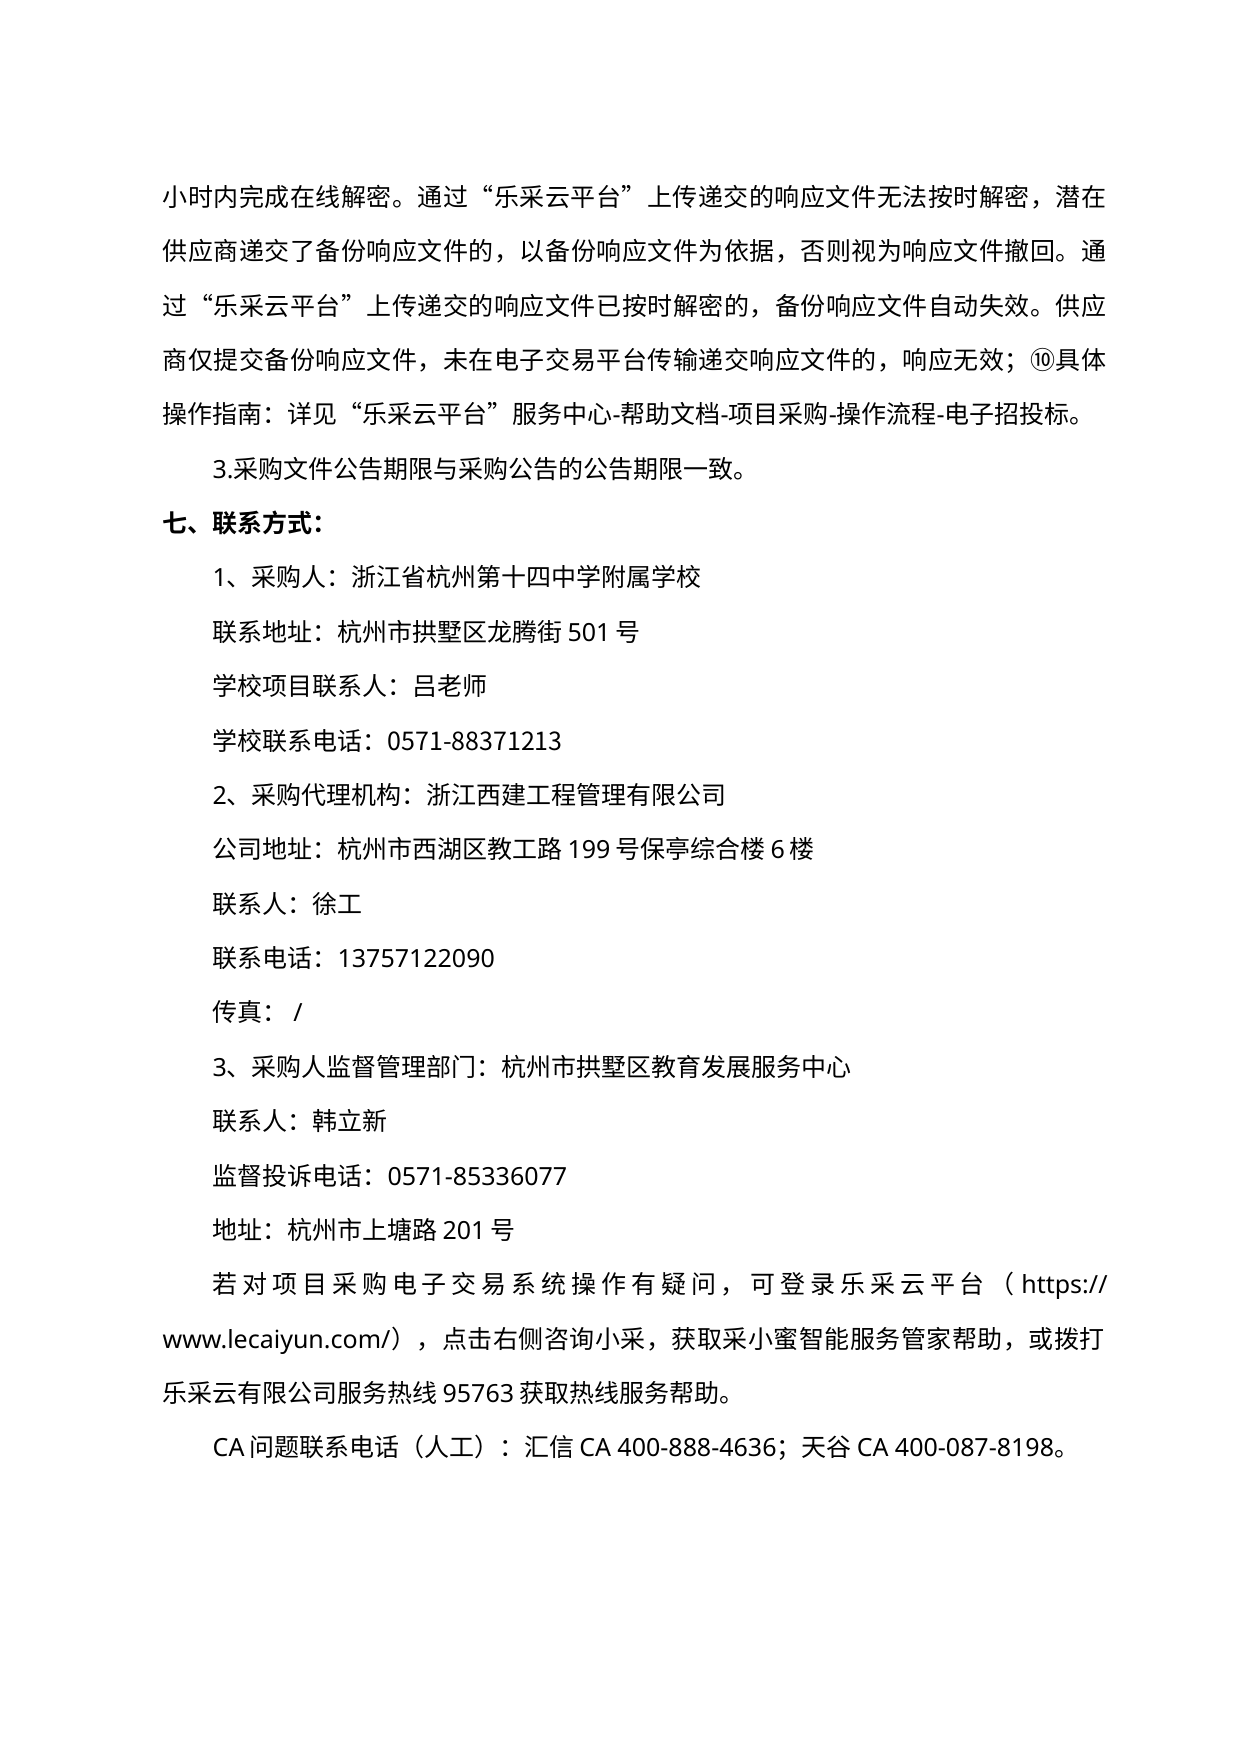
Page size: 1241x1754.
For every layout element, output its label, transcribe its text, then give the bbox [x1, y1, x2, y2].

text 1、采购人：浙江省杭州第十四中学附属学校 [162, 558, 1107, 594]
text 联系人：徐工 [162, 884, 1107, 920]
text 七、联系方式： [162, 503, 1107, 540]
text 若对项目采购电子交易系统操作有疑问，可登录乐采云平台（https://www.lecaiyun.com/），点击右侧咨询小采，获取采小蜜智能服务管家帮助，或拨打乐采云有限公司服务热线95763获取热线服务帮助。 [162, 1265, 1107, 1410]
text 传真： / [162, 993, 1107, 1029]
text 联系人：韩立新 [162, 1102, 1107, 1138]
list 采购人监督管理部门：杭州市拱墅区教育发展服务中心 [162, 1047, 1107, 1083]
text 2、采购代理机构：浙江西建工程管理有限公司 [162, 775, 1107, 812]
text CA问题联系电话（人工）：汇信CA 400-888-4636；天谷CA 400-087-8198。 [162, 1428, 1107, 1464]
text 地址：杭州市上塘路201号 [162, 1210, 1107, 1247]
text 联系电话：13757122090 [162, 938, 1107, 975]
text 学校联系电话：0571-88371213 [162, 721, 1107, 757]
text 学校项目联系人：吕老师 [162, 667, 1107, 703]
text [162, 177, 1107, 431]
text 公司地址：杭州市西湖区教工路199号保亭综合楼6楼 [162, 830, 1107, 866]
text 监督投诉电话：0571-85336077 [162, 1156, 1107, 1192]
text 联系地址：杭州市拱墅区龙腾街501号 [162, 612, 1107, 648]
text 3.采购文件公告期限与采购公告的公告期限一致。 [162, 449, 1107, 485]
